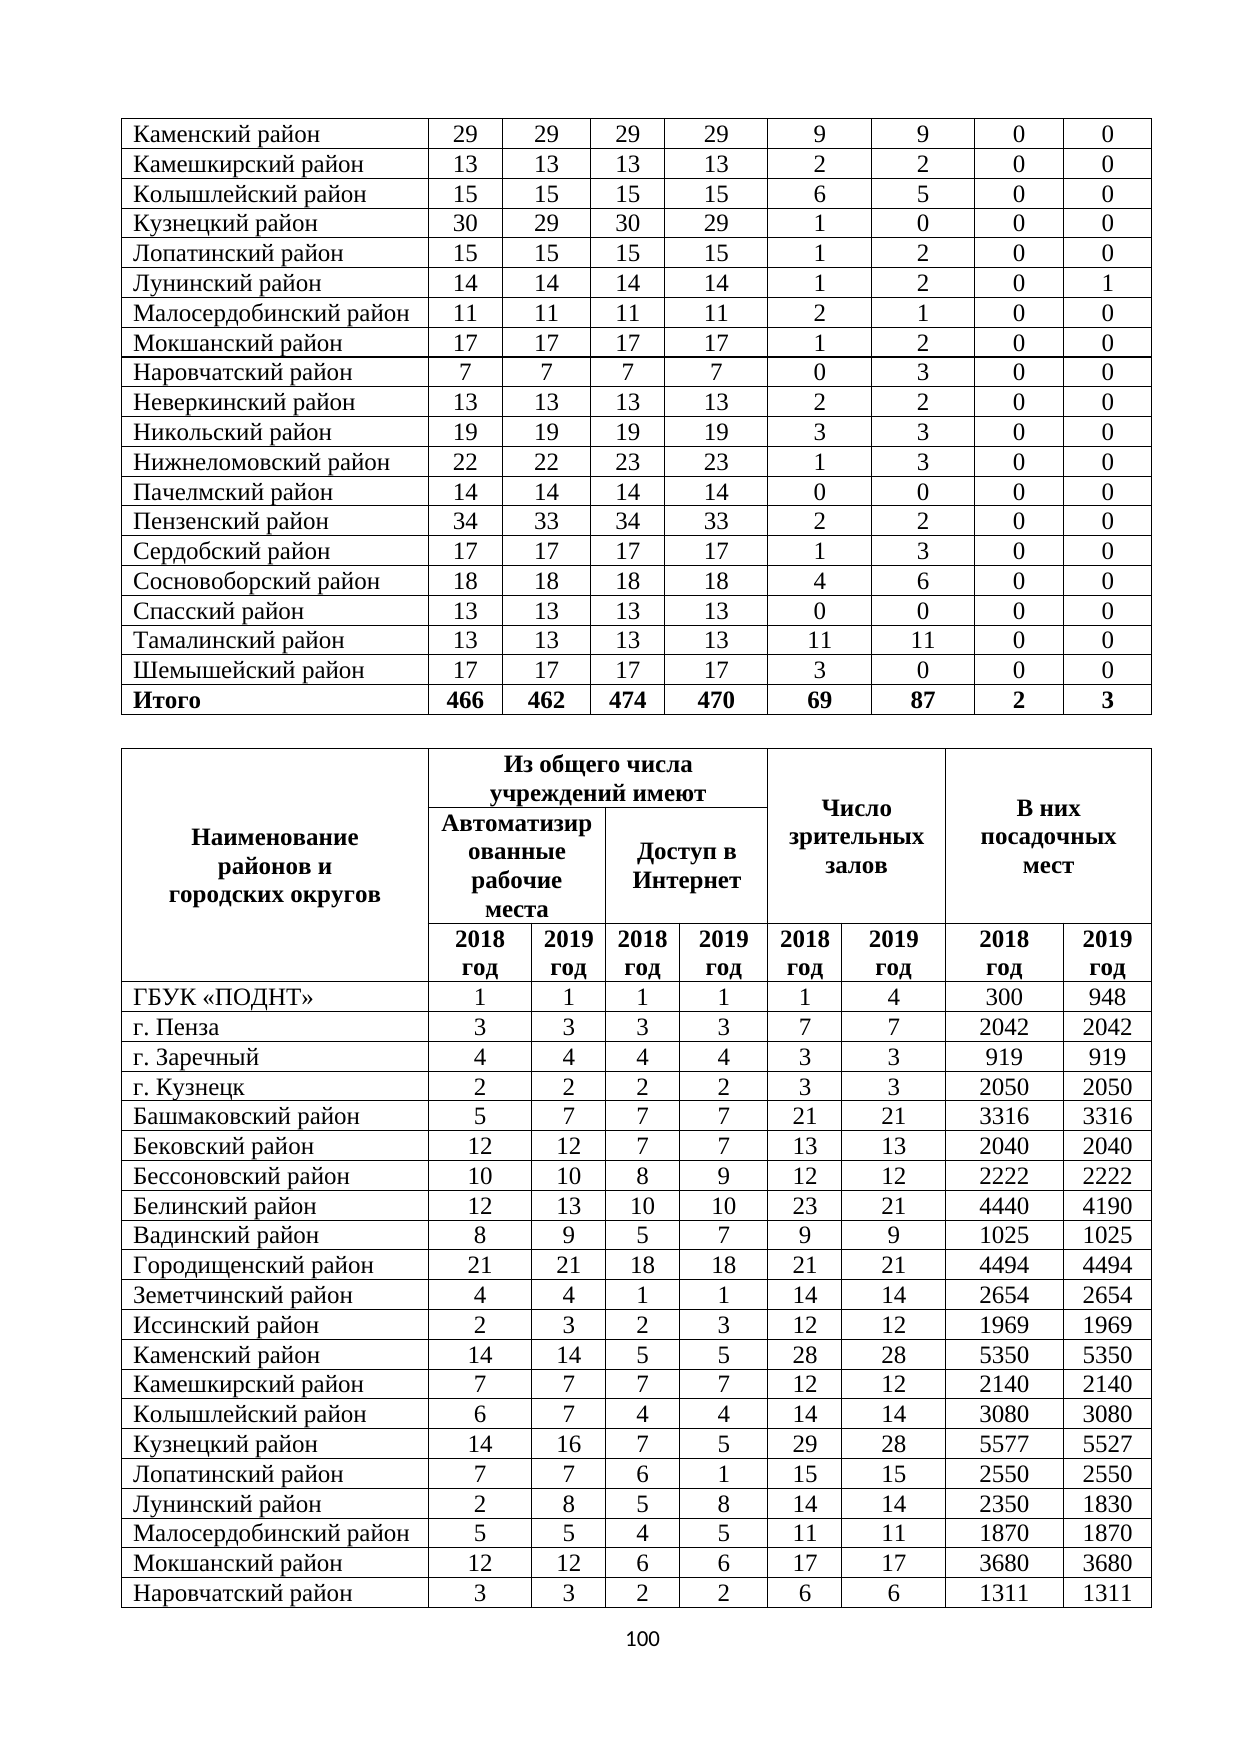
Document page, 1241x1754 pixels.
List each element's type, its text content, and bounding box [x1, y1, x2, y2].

table_cell 13 [503, 626, 590, 654]
table_cell 28 [842, 1429, 945, 1458]
table_cell 2 [872, 238, 974, 267]
table_cell Вадинский район [122, 1221, 428, 1249]
table_cell 2 [872, 328, 974, 356]
table_cell г. Заречный [122, 1042, 428, 1071]
table_cell 0 [1064, 506, 1151, 535]
table_cell 8 [606, 1161, 679, 1190]
table_cell 13 [665, 387, 767, 416]
table_cell 4 [842, 982, 945, 1011]
table_cell 5 [532, 1519, 605, 1547]
table_cell 13 [429, 596, 502, 624]
table_cell 4440 [946, 1191, 1063, 1219]
table_cell 5350 [946, 1340, 1063, 1368]
table_cell 3680 [1064, 1548, 1151, 1577]
table_cell 7 [606, 1131, 679, 1160]
table_cell 69 [768, 685, 871, 714]
table_cell Лунинский район [122, 1489, 428, 1517]
table_cell 0 [975, 566, 1063, 595]
table_cell 21 [768, 1250, 841, 1279]
table_cell 1969 [1064, 1310, 1151, 1339]
table_cell 6 [768, 1578, 841, 1607]
table_cell 15 [429, 179, 502, 207]
table_cell 0 [975, 477, 1063, 505]
table_cell 2019 год [842, 924, 945, 981]
table_cell 2 [975, 685, 1063, 714]
table_cell 12 [532, 1131, 605, 1160]
table_cell 7 [680, 1370, 767, 1398]
table_cell г. Кузнецк [122, 1072, 428, 1100]
table_cell 1 [768, 536, 871, 565]
table_cell 919 [1064, 1042, 1151, 1071]
table_cell 0 [1064, 209, 1151, 237]
table_cell 2 [606, 1578, 679, 1607]
table_cell 15 [665, 238, 767, 267]
table_cell 0 [872, 477, 974, 505]
table_cell 2 [429, 1489, 531, 1517]
table_cell 0 [975, 238, 1063, 267]
table_cell 14 [665, 268, 767, 297]
table_cell Бековский район [122, 1131, 428, 1160]
table_cell Кузнецкий район [122, 209, 428, 237]
table_cell 2019 год [532, 924, 605, 981]
table_cell 11 [768, 626, 871, 654]
table_cell 919 [946, 1042, 1063, 1071]
table_cell 2 [872, 387, 974, 416]
table_cell 1870 [1064, 1519, 1151, 1547]
table_cell 7 [532, 1101, 605, 1130]
table_cell 6 [842, 1578, 945, 1607]
table_cell 5 [606, 1489, 679, 1517]
table_cell 4 [606, 1399, 679, 1428]
table_cell 6 [680, 1548, 767, 1577]
table_cell 13 [429, 626, 502, 654]
table_cell 34 [429, 506, 502, 535]
table_cell 7 [665, 358, 767, 386]
table_cell 4 [429, 1042, 531, 1071]
table_cell 21 [429, 1250, 531, 1279]
table_cell 3 [872, 536, 974, 565]
table_cell 15 [591, 179, 664, 207]
table_cell 5 [680, 1340, 767, 1368]
table_cell Мокшанский район [122, 328, 428, 356]
table_cell 3 [842, 1042, 945, 1071]
table_cell 22 [429, 447, 502, 476]
table_cell 14 [429, 1340, 531, 1368]
table_cell Каменский район [122, 1340, 428, 1368]
table_cell 2550 [1064, 1459, 1151, 1488]
table_cell 0 [1064, 298, 1151, 327]
table_cell 2350 [946, 1489, 1063, 1517]
table_cell 8 [680, 1489, 767, 1517]
table_cell 3 [532, 1310, 605, 1339]
table_cell 7 [680, 1221, 767, 1249]
table_cell 5 [680, 1429, 767, 1458]
table_cell 0 [975, 387, 1063, 416]
table_cell 2 [680, 1072, 767, 1100]
table_cell 5577 [946, 1429, 1063, 1458]
table_cell 7 [429, 1370, 531, 1398]
table_cell 12 [429, 1191, 531, 1219]
table_header Число зрительных залов [768, 749, 945, 923]
table_cell 5 [606, 1221, 679, 1249]
table_cell Спасский район [122, 596, 428, 624]
table_cell 13 [503, 596, 590, 624]
table_cell 2222 [1064, 1161, 1151, 1190]
table_cell 3316 [946, 1101, 1063, 1130]
table_cell 13 [532, 1191, 605, 1219]
table_cell 0 [1064, 417, 1151, 446]
table_cell 2 [606, 1072, 679, 1100]
table_cell Земетчинский район [122, 1280, 428, 1309]
table_cell 12 [768, 1370, 841, 1398]
table_cell 29 [429, 119, 502, 148]
table_cell 14 [842, 1489, 945, 1517]
table_cell 15 [503, 238, 590, 267]
table_cell 7 [680, 1101, 767, 1130]
table_cell 3316 [1064, 1101, 1151, 1130]
table_cell 30 [591, 209, 664, 237]
table_cell Иссинский район [122, 1310, 428, 1339]
table_cell 13 [503, 387, 590, 416]
table_cell Сосновоборский район [122, 566, 428, 595]
table_cell 3 [680, 1012, 767, 1041]
table_cell 0 [1064, 358, 1151, 386]
table_cell 0 [872, 596, 974, 624]
table_cell 2140 [946, 1370, 1063, 1398]
table_cell 30 [429, 209, 502, 237]
table_cell 14 [429, 1429, 531, 1458]
table_cell 17 [429, 536, 502, 565]
table_cell 9 [842, 1221, 945, 1249]
table_cell 11 [429, 298, 502, 327]
table_cell 21 [842, 1250, 945, 1279]
table_cell Нижнеломовский район [122, 447, 428, 476]
table_cell 1 [768, 238, 871, 267]
table_cell 0 [975, 268, 1063, 297]
table_cell 14 [429, 268, 502, 297]
table_cell Тамалинский район [122, 626, 428, 654]
table_cell 15 [503, 179, 590, 207]
table_cell 15 [591, 238, 664, 267]
table_cell 2050 [1064, 1072, 1151, 1100]
table_cell 0 [975, 596, 1063, 624]
table_cell 6 [606, 1459, 679, 1488]
table_cell 3 [872, 447, 974, 476]
table_cell 0 [975, 328, 1063, 356]
table_cell 18 [606, 1250, 679, 1279]
table_cell 13 [591, 149, 664, 178]
table_cell 3 [872, 417, 974, 446]
table_cell Неверкинский район [122, 387, 428, 416]
table_cell 462 [503, 685, 590, 714]
table_cell 21 [768, 1101, 841, 1130]
table_cell 9 [532, 1221, 605, 1249]
table_cell 0 [975, 298, 1063, 327]
table_cell 28 [842, 1340, 945, 1368]
table_cell 17 [503, 328, 590, 356]
table_cell 4190 [1064, 1191, 1151, 1219]
table_cell 13 [429, 149, 502, 178]
table_cell 2 [768, 506, 871, 535]
table_cell 2140 [1064, 1370, 1151, 1398]
table_cell 3 [532, 1578, 605, 1607]
table_cell 1 [872, 298, 974, 327]
table_cell 14 [503, 477, 590, 505]
table_cell 7 [429, 1459, 531, 1488]
table_cell 7 [606, 1101, 679, 1130]
table_cell 1311 [946, 1578, 1063, 1607]
table_cell 87 [872, 685, 974, 714]
table_cell Доступ в Интернет [606, 808, 767, 923]
table_cell 12 [768, 1310, 841, 1339]
table_cell 17 [665, 655, 767, 684]
table_cell 4 [680, 1399, 767, 1428]
table_cell 33 [503, 506, 590, 535]
table_cell Белинский район [122, 1191, 428, 1219]
table_cell 4 [680, 1042, 767, 1071]
table_cell 2019 год [1064, 924, 1151, 981]
table_cell 21 [842, 1101, 945, 1130]
table_cell 0 [872, 655, 974, 684]
table_cell 17 [591, 328, 664, 356]
table_cell 4494 [1064, 1250, 1151, 1279]
table_cell Малосердобинский район [122, 1519, 428, 1547]
table_cell 0 [975, 626, 1063, 654]
table_cell 17 [665, 328, 767, 356]
table_cell 17 [842, 1548, 945, 1577]
table_cell 19 [429, 417, 502, 446]
table_cell 0 [975, 655, 1063, 684]
table_cell 2 [872, 268, 974, 297]
table_cell 1 [532, 982, 605, 1011]
table_cell 4 [768, 566, 871, 595]
table_cell Башмаковский район [122, 1101, 428, 1130]
table_cell 13 [503, 149, 590, 178]
table_cell 9 [872, 119, 974, 148]
table_cell 19 [591, 417, 664, 446]
table_cell 2018 год [946, 924, 1063, 981]
table_cell 13 [665, 149, 767, 178]
table_cell 3 [768, 1072, 841, 1100]
table_cell 9 [768, 1221, 841, 1249]
table_cell 3 [768, 417, 871, 446]
table_cell 21 [532, 1250, 605, 1279]
table_cell 0 [975, 506, 1063, 535]
table_cell 11 [872, 626, 974, 654]
table_cell 3 [842, 1072, 945, 1100]
table_cell 0 [768, 477, 871, 505]
table_cell 1 [768, 982, 841, 1011]
table_cell 1025 [1064, 1221, 1151, 1249]
table_cell 2018 год [429, 924, 531, 981]
table_cell ГБУК «ПОДНТ» [122, 982, 428, 1011]
table_cell 22 [503, 447, 590, 476]
table_cell 14 [768, 1399, 841, 1428]
table_cell 474 [591, 685, 664, 714]
table_cell 1969 [946, 1310, 1063, 1339]
table_cell 13 [768, 1131, 841, 1160]
table_cell 13 [665, 626, 767, 654]
table_cell 17 [665, 536, 767, 565]
table_cell 0 [1064, 626, 1151, 654]
table_cell 3 [768, 655, 871, 684]
table_cell 7 [532, 1399, 605, 1428]
table_cell Лопатинский район [122, 238, 428, 267]
table_cell 2050 [946, 1072, 1063, 1100]
table_header Наименование районов и городских округов [122, 749, 428, 981]
table_cell 2654 [1064, 1280, 1151, 1309]
table_cell 4 [429, 1280, 531, 1309]
table_cell 28 [768, 1340, 841, 1368]
table_cell Автоматизированные рабочие места [429, 808, 605, 923]
table_cell 1 [1064, 268, 1151, 297]
table_cell Сердобский район [122, 536, 428, 565]
table_cell 6 [872, 566, 974, 595]
table_cell 17 [429, 655, 502, 684]
table_cell 0 [1064, 238, 1151, 267]
table_cell 7 [842, 1012, 945, 1041]
table_cell 5 [606, 1340, 679, 1368]
table_cell 0 [1064, 655, 1151, 684]
table_cell 19 [503, 417, 590, 446]
table_cell 15 [842, 1459, 945, 1488]
table_cell 466 [429, 685, 502, 714]
table_cell 5 [872, 179, 974, 207]
table_cell 0 [1064, 119, 1151, 148]
table_cell 2 [429, 1072, 531, 1100]
table_cell 8 [429, 1221, 531, 1249]
table_cell 15 [768, 1459, 841, 1488]
table_cell 0 [872, 209, 974, 237]
table_cell 7 [680, 1131, 767, 1160]
table_cell 9 [680, 1161, 767, 1190]
table_cell 11 [503, 298, 590, 327]
table_cell 21 [842, 1191, 945, 1219]
table_cell 7 [591, 358, 664, 386]
table_cell 2 [532, 1072, 605, 1100]
table_cell 7 [429, 358, 502, 386]
table_cell Колышлейский район [122, 1399, 428, 1428]
table_cell 4 [606, 1519, 679, 1547]
table_cell 2550 [946, 1459, 1063, 1488]
table_cell Каменский район [122, 119, 428, 148]
table_cell Кузнецкий район [122, 1429, 428, 1458]
table_cell 6 [606, 1548, 679, 1577]
table_cell 2 [606, 1310, 679, 1339]
table_cell 10 [532, 1161, 605, 1190]
table_header В них посадочных мест [946, 749, 1151, 923]
table_cell 3 [532, 1012, 605, 1041]
table_cell Итого [122, 685, 428, 714]
table_cell 0 [1064, 447, 1151, 476]
table_cell 0 [1064, 596, 1151, 624]
table_cell 1 [429, 982, 531, 1011]
table_cell 18 [503, 566, 590, 595]
table_cell 7 [606, 1370, 679, 1398]
table_cell 4 [606, 1042, 679, 1071]
table_cell 12 [768, 1161, 841, 1190]
table_cell 1 [768, 328, 871, 356]
table_cell 17 [768, 1548, 841, 1577]
table_cell 0 [1064, 387, 1151, 416]
table_cell 7 [768, 1012, 841, 1041]
table_cell 14 [532, 1340, 605, 1368]
table_cell 0 [1064, 536, 1151, 565]
table_cell 17 [591, 536, 664, 565]
table_cell Бессоновский район [122, 1161, 428, 1190]
table_cell 2018 год [606, 924, 679, 981]
table_cell 3 [872, 358, 974, 386]
table_cell 11 [768, 1519, 841, 1547]
table_cell г. Пенза [122, 1012, 428, 1041]
table_cell 14 [591, 477, 664, 505]
table_cell 2040 [1064, 1131, 1151, 1160]
table_cell 19 [665, 417, 767, 446]
table_cell 1311 [1064, 1578, 1151, 1607]
table_cell 23 [665, 447, 767, 476]
table_cell 13 [591, 626, 664, 654]
table_cell 11 [591, 298, 664, 327]
table_cell 3080 [1064, 1399, 1151, 1428]
table_cell 29 [503, 209, 590, 237]
table_cell 0 [975, 358, 1063, 386]
table_cell 2222 [946, 1161, 1063, 1190]
table_cell 18 [429, 566, 502, 595]
table_cell 18 [665, 566, 767, 595]
table_cell 15 [665, 179, 767, 207]
table_cell 5527 [1064, 1429, 1151, 1458]
table_cell 11 [665, 298, 767, 327]
table_cell 1830 [1064, 1489, 1151, 1517]
table_cell Малосердобинский район [122, 298, 428, 327]
table_cell 14 [842, 1280, 945, 1309]
table_cell 29 [503, 119, 590, 148]
table_cell 470 [665, 685, 767, 714]
table_cell 18 [591, 566, 664, 595]
table_cell Шемышейский район [122, 655, 428, 684]
table_cell 10 [606, 1191, 679, 1219]
table_cell 13 [429, 387, 502, 416]
table_cell 29 [591, 119, 664, 148]
table_cell 29 [768, 1429, 841, 1458]
table_cell 16 [532, 1429, 605, 1458]
table_cell 17 [429, 328, 502, 356]
table_cell 0 [975, 179, 1063, 207]
table_cell 10 [680, 1191, 767, 1219]
table_cell 29 [665, 119, 767, 148]
table_cell 0 [975, 447, 1063, 476]
table_cell 300 [946, 982, 1063, 1011]
table_cell 9 [768, 119, 871, 148]
table_cell Мокшанский район [122, 1548, 428, 1577]
table_cell Никольский район [122, 417, 428, 446]
table_cell 7 [532, 1370, 605, 1398]
table_cell Пензенский район [122, 506, 428, 535]
table_cell 1 [606, 982, 679, 1011]
table_cell Камешкирский район [122, 1370, 428, 1398]
table_cell 12 [429, 1131, 531, 1160]
table_cell 0 [1064, 328, 1151, 356]
table_cell 4 [532, 1280, 605, 1309]
table_cell 1 [768, 209, 871, 237]
table_cell 948 [1064, 982, 1151, 1011]
table_cell 14 [503, 268, 590, 297]
table_cell Колышлейский район [122, 179, 428, 207]
table_cell 17 [591, 655, 664, 684]
table_cell 1025 [946, 1221, 1063, 1249]
table_cell 4 [532, 1042, 605, 1071]
table_cell 23 [768, 1191, 841, 1219]
table_cell 2 [768, 149, 871, 178]
table_cell 0 [975, 149, 1063, 178]
table_cell 13 [842, 1131, 945, 1160]
table_cell 1 [606, 1280, 679, 1309]
table_cell 3680 [946, 1548, 1063, 1577]
table_cell 3 [429, 1578, 531, 1607]
table_cell 3 [606, 1012, 679, 1041]
table_cell Лунинский район [122, 268, 428, 297]
table_cell 14 [768, 1489, 841, 1517]
table_cell 2 [872, 149, 974, 178]
table_cell 7 [532, 1459, 605, 1488]
table_cell 3 [1064, 685, 1151, 714]
table_cell 5 [429, 1101, 531, 1130]
table_cell 14 [768, 1280, 841, 1309]
table_cell 3 [680, 1310, 767, 1339]
table_cell 1 [768, 447, 871, 476]
table_cell 33 [665, 506, 767, 535]
table_cell Наровчатский район [122, 358, 428, 386]
table_cell 2019 год [680, 924, 767, 981]
table_cell 2654 [946, 1280, 1063, 1309]
table_cell 2018 год [768, 924, 841, 981]
table_cell 4494 [946, 1250, 1063, 1279]
table_cell 6 [429, 1399, 531, 1428]
table_cell 0 [1064, 149, 1151, 178]
table_cell Городищенский район [122, 1250, 428, 1279]
table_cell Лопатинский район [122, 1459, 428, 1488]
table_cell 1 [680, 982, 767, 1011]
table_cell 12 [842, 1310, 945, 1339]
table_cell 0 [768, 358, 871, 386]
table_cell 14 [591, 268, 664, 297]
table_cell 13 [665, 596, 767, 624]
table_cell 12 [842, 1161, 945, 1190]
table_cell 8 [532, 1489, 605, 1517]
table_cell 5 [680, 1519, 767, 1547]
table_cell Камешкирский район [122, 149, 428, 178]
table_cell 17 [503, 655, 590, 684]
table_cell 29 [665, 209, 767, 237]
table_cell 12 [842, 1370, 945, 1398]
table_cell 2040 [946, 1131, 1063, 1160]
table_header Из общего числа учреждений имеют [429, 749, 767, 807]
table_cell 2 [872, 506, 974, 535]
table_cell 0 [975, 119, 1063, 148]
table_cell 7 [606, 1429, 679, 1458]
table_cell 18 [680, 1250, 767, 1279]
table_cell 1 [768, 268, 871, 297]
table_cell 15 [429, 238, 502, 267]
table_cell 3080 [946, 1399, 1063, 1428]
table_cell 0 [1064, 566, 1151, 595]
table_cell 14 [429, 477, 502, 505]
table_cell 0 [1064, 477, 1151, 505]
table_cell 10 [429, 1161, 531, 1190]
table_cell Наровчатский район [122, 1578, 428, 1607]
table_cell 2042 [946, 1012, 1063, 1041]
table_cell 13 [591, 387, 664, 416]
table_cell 0 [975, 209, 1063, 237]
table_cell 0 [975, 417, 1063, 446]
table_cell 2 [768, 298, 871, 327]
table_cell 14 [665, 477, 767, 505]
table_cell 6 [768, 179, 871, 207]
table_cell 2042 [1064, 1012, 1151, 1041]
table_cell 3 [768, 1042, 841, 1071]
table_cell 2 [429, 1310, 531, 1339]
table_cell 1 [680, 1280, 767, 1309]
table_cell 17 [503, 536, 590, 565]
table_cell 23 [591, 447, 664, 476]
table_cell Пачелмский район [122, 477, 428, 505]
table_cell 12 [429, 1548, 531, 1577]
table_cell 5350 [1064, 1340, 1151, 1368]
table_cell 2 [768, 387, 871, 416]
table_cell 7 [503, 358, 590, 386]
table_cell 14 [842, 1399, 945, 1428]
table_cell 2 [680, 1578, 767, 1607]
table_cell 12 [532, 1548, 605, 1577]
table_cell 0 [1064, 179, 1151, 207]
table_cell 0 [975, 536, 1063, 565]
table_cell 1 [680, 1459, 767, 1488]
table_cell 5 [429, 1519, 531, 1547]
table_cell 13 [591, 596, 664, 624]
table_cell 3 [429, 1012, 531, 1041]
table_cell 11 [842, 1519, 945, 1547]
table_cell 1870 [946, 1519, 1063, 1547]
table_cell 34 [591, 506, 664, 535]
table_cell 0 [768, 596, 871, 624]
